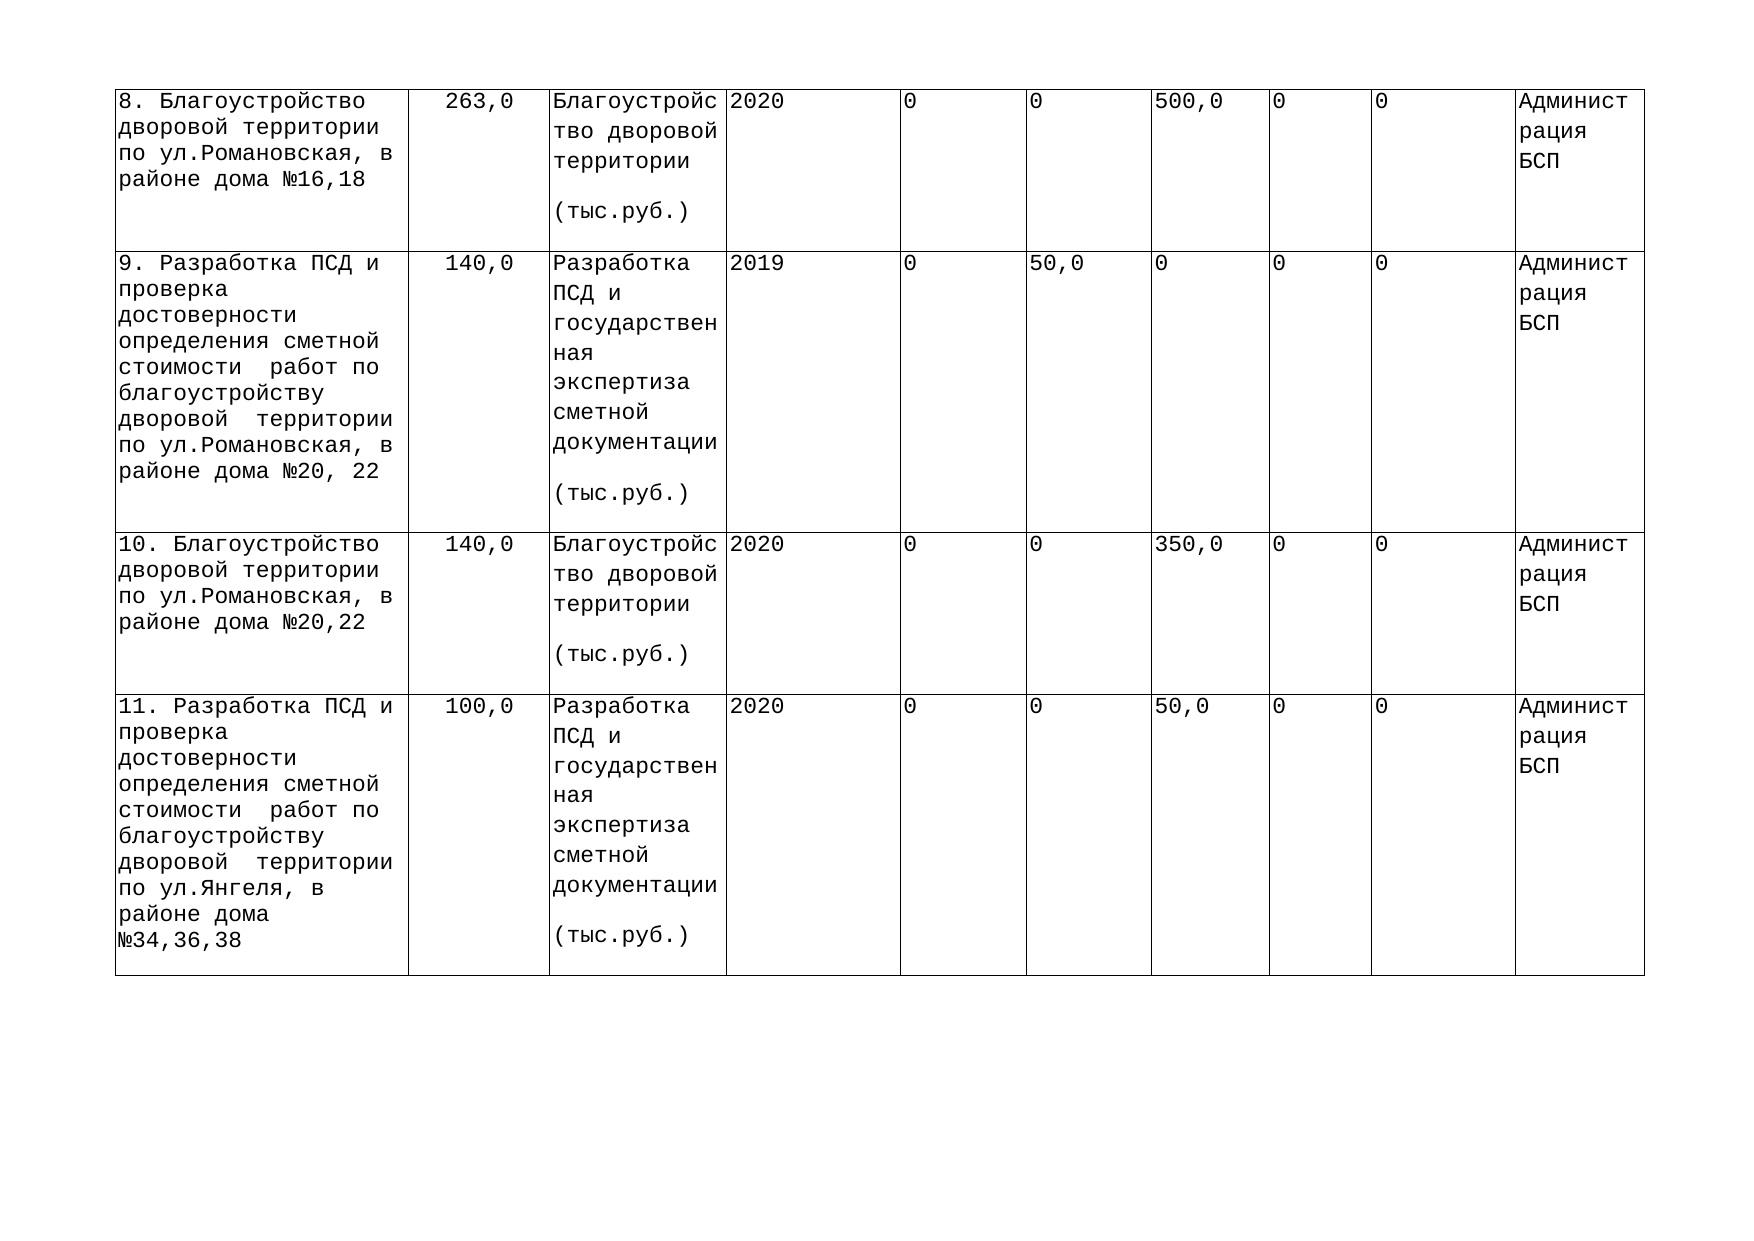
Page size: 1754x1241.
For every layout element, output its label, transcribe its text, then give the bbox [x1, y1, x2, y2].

table_cell 0 [901, 90, 1026, 251]
table_cell Администрация БСП [1516, 533, 1644, 693]
table_cell 0 [1372, 252, 1515, 532]
table_cell 0 [1270, 252, 1371, 532]
table_cell 0 [1270, 90, 1371, 251]
table_cell 50,0 [1027, 252, 1151, 532]
table_cell 11. Разработка ПСД и проверка достоверности определения сметной стоимости работ по благоустройству дворовой территории по ул.Янгеля, в районе дома №34,36,38 [116, 695, 408, 974]
table_cell 100,0 [409, 695, 549, 974]
table_cell Благоустройство дворовой территории (тыс.руб.) [550, 533, 726, 693]
table_cell 350,0 [1152, 533, 1269, 693]
table_cell Администрация БСП [1516, 695, 1644, 974]
table_cell Администрация БСП [1516, 252, 1644, 532]
table_cell 263,0 [409, 90, 549, 251]
table_cell Администрация БСП [1516, 90, 1644, 251]
table_cell 9. Разработка ПСД и проверка достоверности определения сметной стоимости работ по благоустройству дворовой территории по ул.Романовская, в районе дома №20, 22 [116, 252, 408, 532]
table_cell 0 [1372, 695, 1515, 974]
table_cell 2020 [727, 695, 900, 974]
table_cell Благоустройство дворовой территории (тыс.руб.) [550, 90, 726, 251]
table_cell 2020 [727, 533, 900, 693]
table_cell 140,0 [409, 252, 549, 532]
table_cell 0 [901, 252, 1026, 532]
table_cell 140,0 [409, 533, 549, 693]
table_cell 0 [1372, 90, 1515, 251]
table_cell 0 [1270, 533, 1371, 693]
table_cell 0 [1152, 252, 1269, 532]
table_cell Разработка ПСД и государственная экспертиза сметной документации (тыс.руб.) [550, 695, 726, 974]
table_cell 10. Благоустройство дворовой территории по ул.Романовская, в районе дома №20,22 [116, 533, 408, 693]
table_cell 2020 [727, 90, 900, 251]
table_cell 2019 [727, 252, 900, 532]
table_cell 0 [1270, 695, 1371, 974]
table_cell Разработка ПСД и государственная экспертиза сметной документации (тыс.руб.) [550, 252, 726, 532]
table_cell 50,0 [1152, 695, 1269, 974]
table_cell 500,0 [1152, 90, 1269, 251]
table_cell 8. Благоустройство дворовой территории по ул.Романовская, в районе дома №16,18 [116, 90, 408, 251]
table_cell 0 [901, 695, 1026, 974]
table_cell 0 [1027, 695, 1151, 974]
table_cell 0 [1027, 90, 1151, 251]
table_cell 0 [1027, 533, 1151, 693]
table_cell 0 [1372, 533, 1515, 693]
table_cell 0 [901, 533, 1026, 693]
